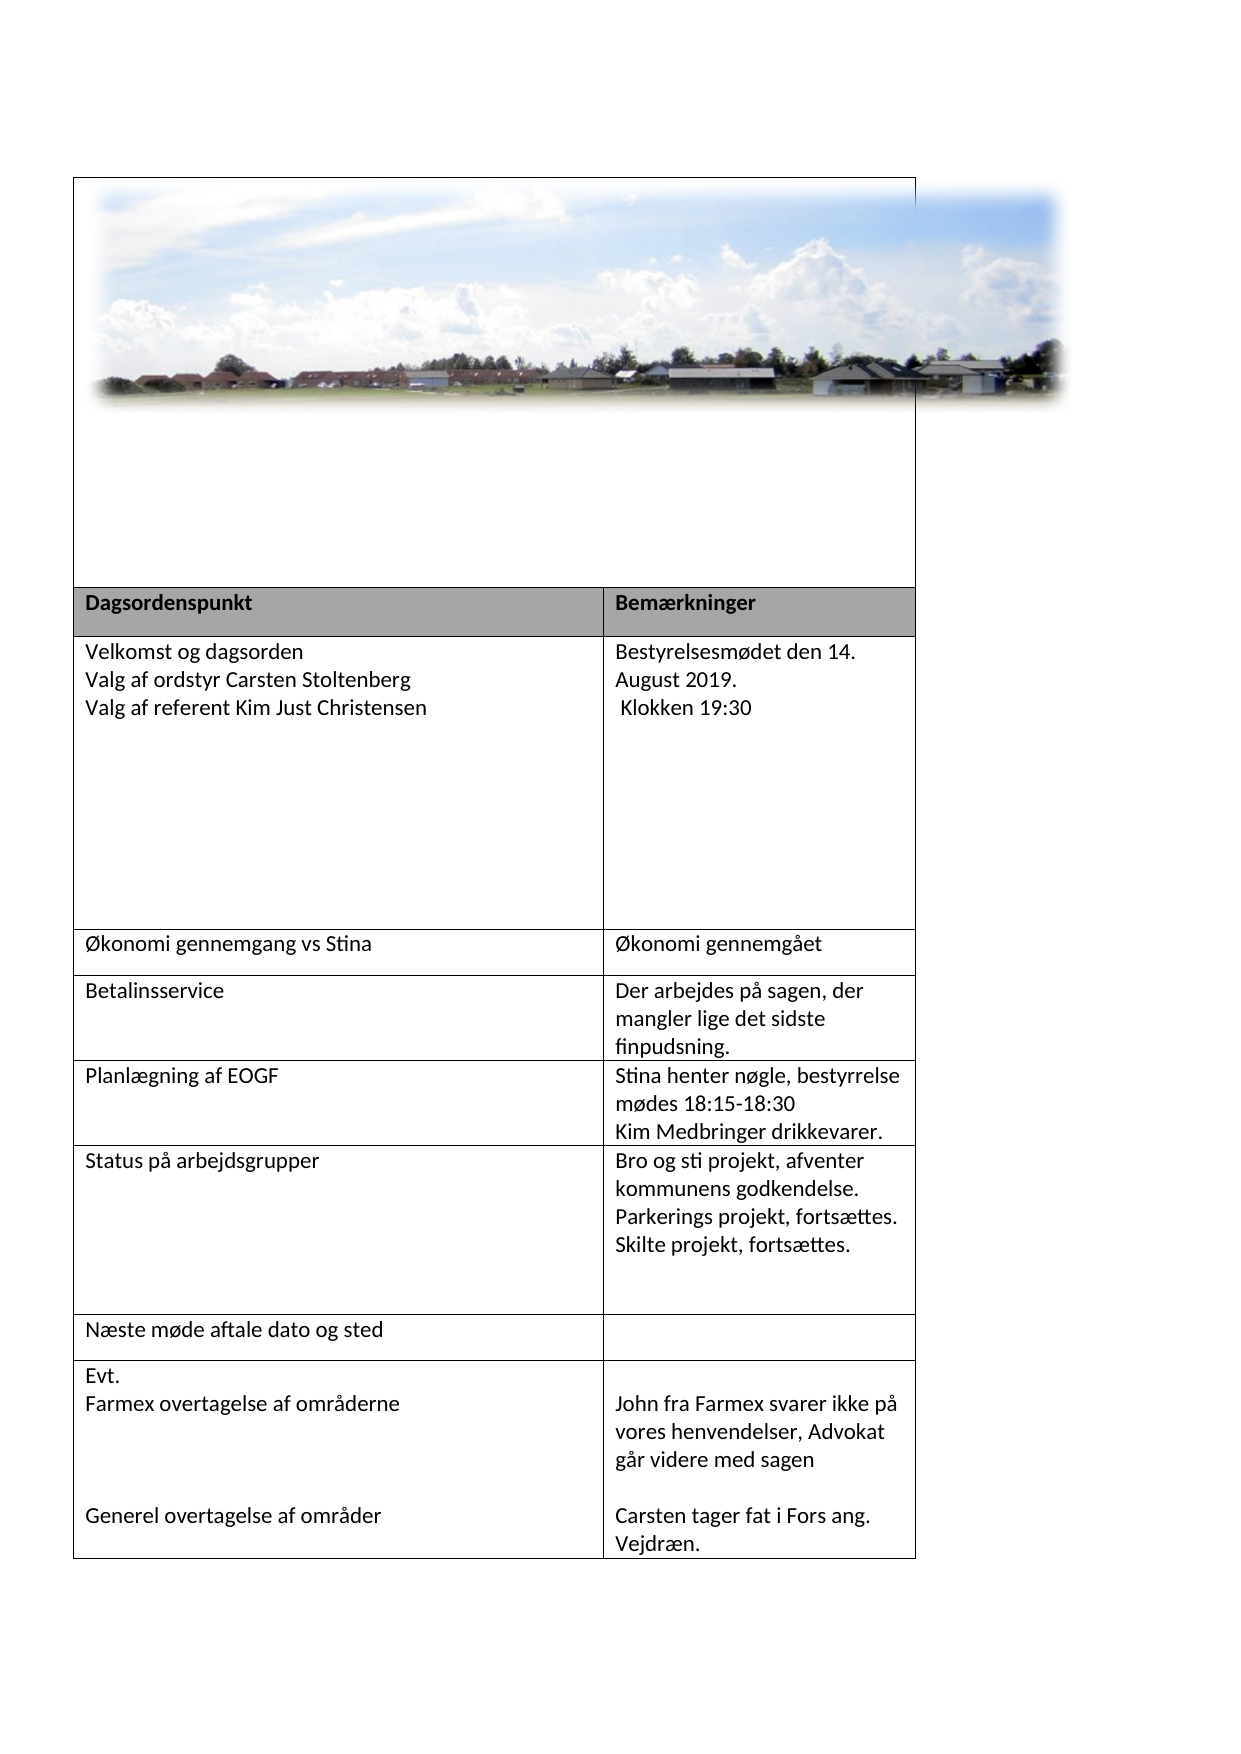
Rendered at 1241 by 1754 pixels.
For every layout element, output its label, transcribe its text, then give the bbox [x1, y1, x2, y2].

table_cell Velkomst og dagsorden Valg af ordstyr Carsten Stoltenberg Valg af referent Kim Just Christensen [74, 637, 603, 928]
table_cell Evt. Farmex overtagelse af områderne Generel overtagelse af områder [74, 1361, 603, 1557]
table_cell Der arbejdes på sagen, der mangler lige det sidste finpudsning. [604, 976, 915, 1060]
table_cell Dagsordenspunkt [74, 588, 603, 636]
table_cell [604, 1315, 915, 1360]
table_cell John fra Farmex svarer ikke på vores henvendelser, Advokat går videre med sagen Carsten tager fat i Fors ang. Vejdræn. Der er mange opgaver ved at overtage de forskellige områder og bestyrrelsen vil holde skarpt øje med alt fra faskiner, belysning til vejskilte. [604, 1361, 915, 1557]
table_cell Økonomi gennemgået [604, 930, 915, 975]
table_cell Bro og sti projekt, afventer kommunens godkendelse. Parkerings projekt, fortsættes. Skilte projekt, fortsættes. [604, 1146, 915, 1314]
table_cell Stina henter nøgle, bestyrrelse mødes 18:15-18:30 Kim Medbringer drikkevarer. [604, 1061, 915, 1145]
picture [114, 188, 1044, 405]
table_cell Betalinsservice [74, 976, 603, 1060]
table_cell Bemærkninger [604, 588, 915, 636]
table_cell Næste møde aftale dato og sted [74, 1315, 603, 1360]
table_header [74, 178, 915, 587]
table_cell Planlægning af EOGF [74, 1061, 603, 1145]
table_cell Bestyrelsesmødet den 14. August 2019. Klokken 19:30 [604, 637, 915, 928]
table_cell Økonomi gennemgang vs Stina [74, 930, 603, 975]
table_cell Status på arbejdsgrupper [74, 1146, 603, 1314]
